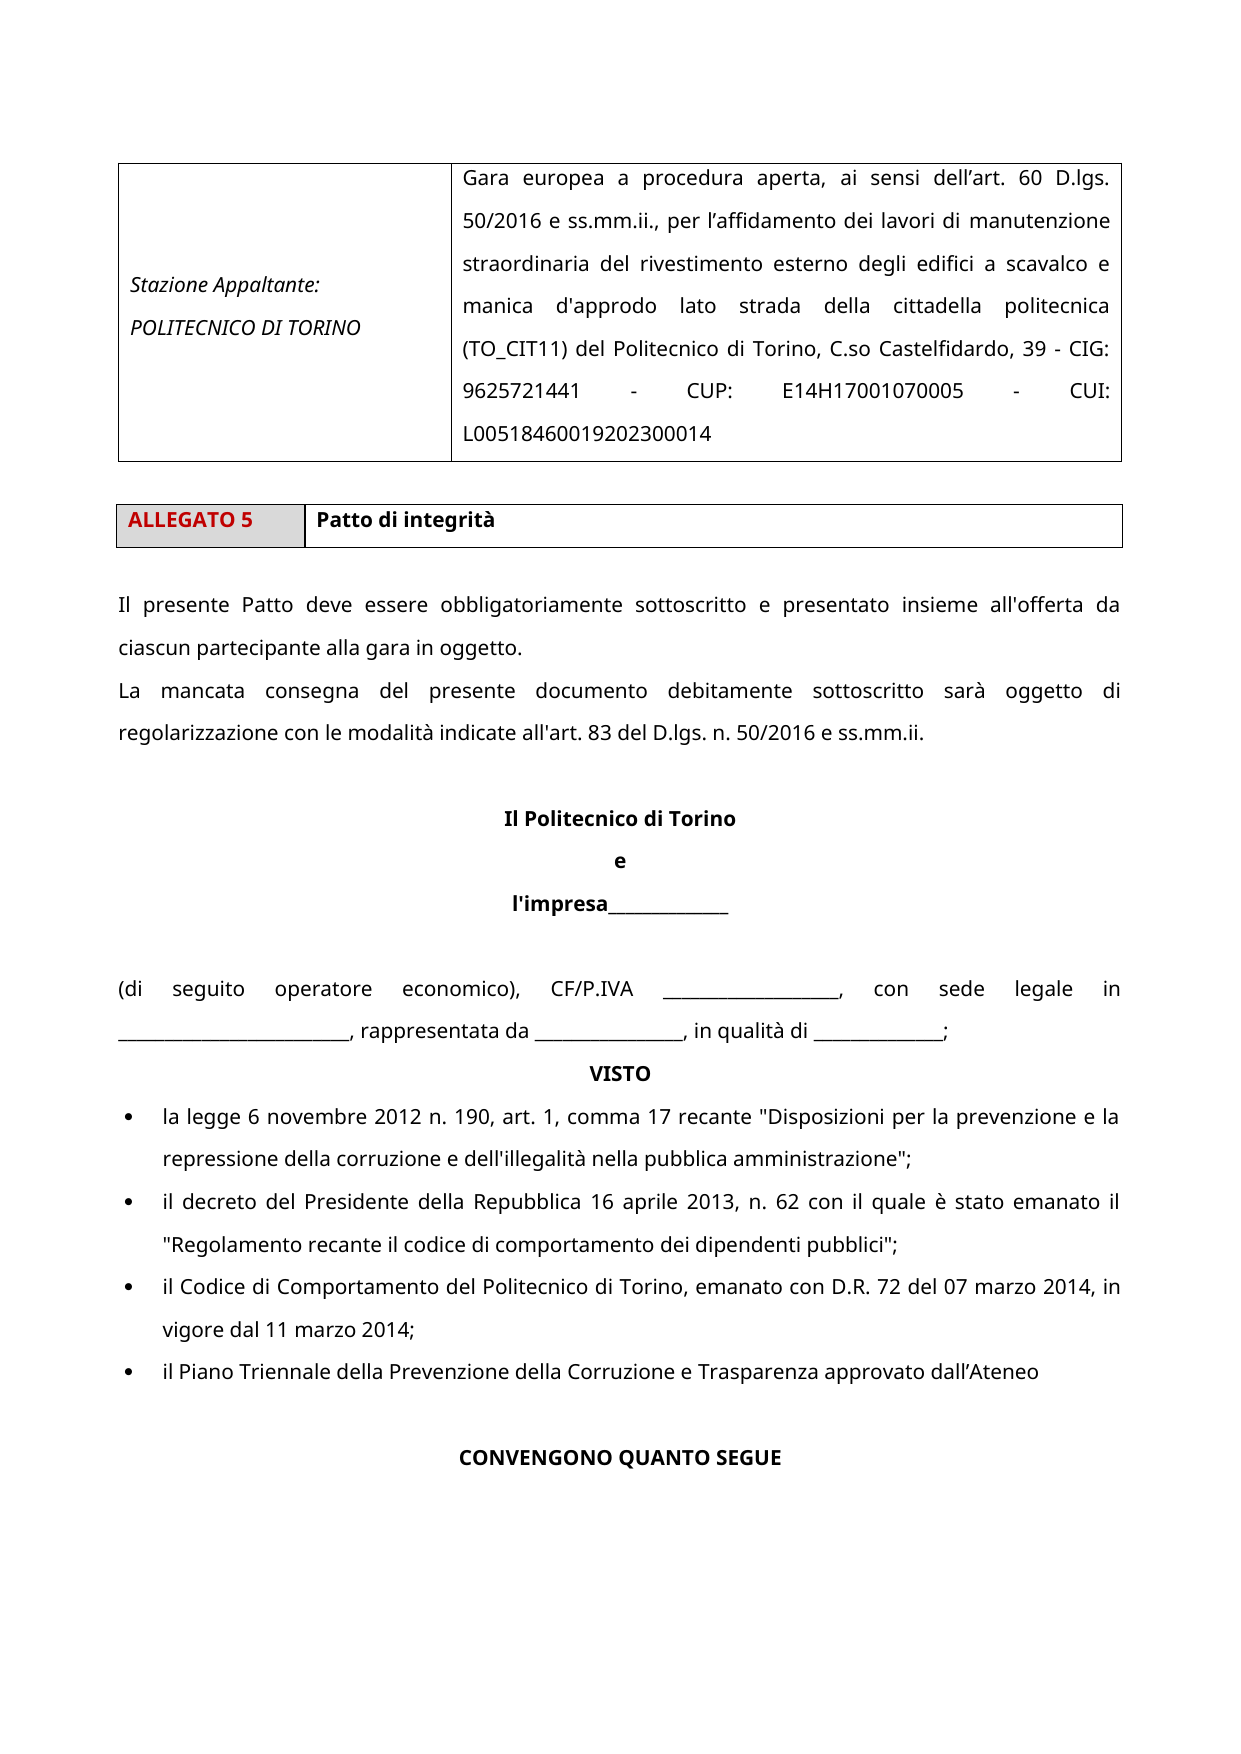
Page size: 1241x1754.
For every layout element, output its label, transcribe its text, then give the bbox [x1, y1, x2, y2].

text VISTO [118, 1059, 1122, 1088]
list il Codice di Comportamento del Politecnico di Torino, emanato con D.R. 72 del 07 marzo 2014, in vigore dal 11 marzo 2014; [125, 1272, 1122, 1343]
table_header Gara europea a procedura aperta, ai sensi dell’art. 60 D.lgs. 50/2016 e ss.mm.ii., per l’affidamento dei lavori di manutenzione straordinaria del rivestimento esterno degli edifici a scavalco e manica d'approdo lato strada della cittadella politecnica (TO_CIT11) del Politecnico di Torino, C.so Castelfidardo, 39 - CIG: 9625721441 - CUP: E14H17001070005 - CUI: L00518460019202300014 [452, 164, 1121, 461]
list il Piano Triennale della Prevenzione della Corruzione e Trasparenza approvato dall’Ateneo [125, 1357, 1122, 1386]
table_header Patto di integrità [306, 505, 1122, 547]
text Il presente Patto deve essere obbligatoriamente sottoscritto e presentato insieme all'offerta da ciascun partecipante alla gara in oggetto. [118, 591, 1122, 662]
text (di seguito operatore economico), CF/P.IVA ___________________, con sede legale in _________________________, rappresentata da ________________, in qualità di ______________; [118, 974, 1122, 1045]
list il decreto del Presidente della Repubblica 16 aprile 2013, n. 62 con il quale è stato emanato il "Regolamento recante il codice di comportamento dei dipendenti pubblici"; [125, 1187, 1122, 1258]
text La mancata consegna del presente documento debitamente sottoscritto sarà oggetto di regolarizzazione con le modalità indicate all'art. 83 del D.lgs. n. 50/2016 e ss.mm.ii. [118, 676, 1122, 747]
list la legge 6 novembre 2012 n. 190, art. 1, comma 17 recante "Disposizioni per la prevenzione e la repressione della corruzione e dell'illegalità nella pubblica amministrazione"; [125, 1102, 1122, 1173]
table_header ALLEGATO 5 [117, 505, 304, 547]
table_header Stazione Appaltante: POLITECNICO DI TORINO [119, 164, 451, 461]
text l'impresa______________ [118, 889, 1122, 917]
text Il Politecnico di Torino [118, 804, 1122, 832]
text CONVENGONO QUANTO SEGUE [118, 1443, 1122, 1471]
text e [118, 846, 1122, 875]
